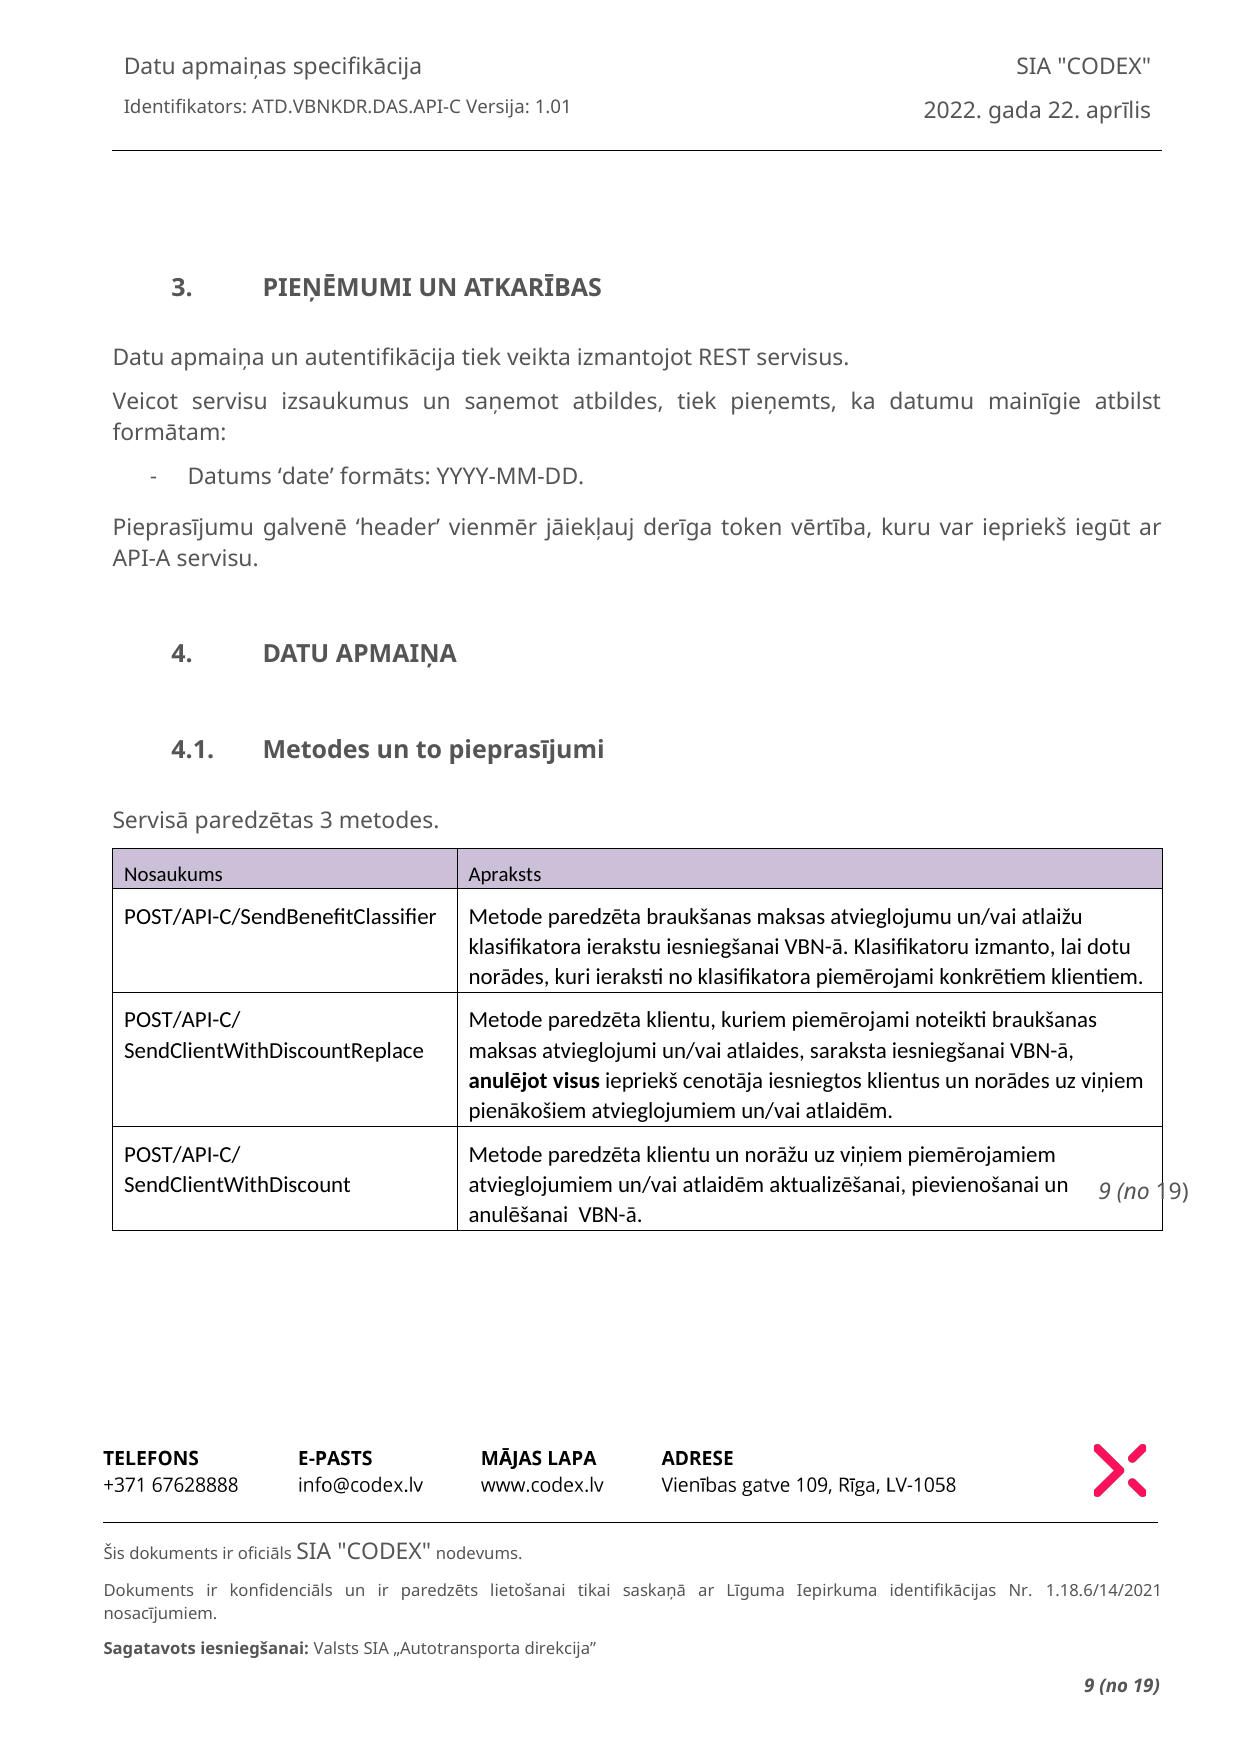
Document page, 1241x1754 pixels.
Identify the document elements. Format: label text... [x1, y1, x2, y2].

text Pieprasījumu galvenē ‘header’ vienmēr jāiekļauj derīga token vērtība, kuru var iepriekš iegūt ar API-A servisu. [112, 511, 1162, 573]
table_header Apraksts [458, 849, 1162, 888]
table_cell POST/API-C/SendClientWithDiscount [113, 1127, 457, 1230]
table_cell Metode paredzēta braukšanas maksas atvieglojumu un/vai atlaižu klasifikatora ierakstu iesniegšanai VBN-ā. Klasifikatoru izmanto, lai dotu norādes, kuri ieraksti no klasifikatora piemērojami konkrētiem klientiem. [458, 889, 1162, 992]
table_cell POST/API-C/SendClientWithDiscountReplace [113, 993, 457, 1126]
picture [103, 1444, 957, 1497]
subtitle Metodes un to pieprasījumi [112, 732, 1162, 766]
table_cell Metode paredzēta klientu un norāžu uz viņiem piemērojamiem atvieglojumiem un/vai atlaidēm aktualizēšanai, pievienošanai un anulēšanai VBN-ā. [458, 1127, 1162, 1230]
subtitle Pieņēmumi un atkarības [112, 270, 1162, 304]
subtitle Datu apmaiņa [112, 636, 1162, 669]
table_cell POST/API-C/SendBenefitClassifier [113, 889, 457, 992]
table_cell Metode paredzēta klientu, kuriem piemērojami noteikti braukšanas maksas atvieglojumi un/vai atlaides, saraksta iesniegšanai VBN-ā, anulējot visus iepriekš cenotāja iesniegtos klientus un norādes uz viņiem pienākošiem atvieglojumiem un/vai atlaidēm. [458, 993, 1162, 1126]
picture [1093, 1444, 1147, 1497]
table_header Nosaukums [113, 849, 457, 888]
text Datu apmaiņa un autentifikācija tiek veikta izmantojot REST servisus. [112, 341, 1162, 373]
list Datums ‘date’ formāts: YYYY-MM-DD. [150, 460, 1162, 491]
text Servisā paredzētas 3 metodes. [112, 804, 1162, 835]
text Veicot servisu izsaukumus un saņemot atbildes, tiek pieņemts, ka datumu mainīgie atbilst formātam: [112, 385, 1162, 448]
